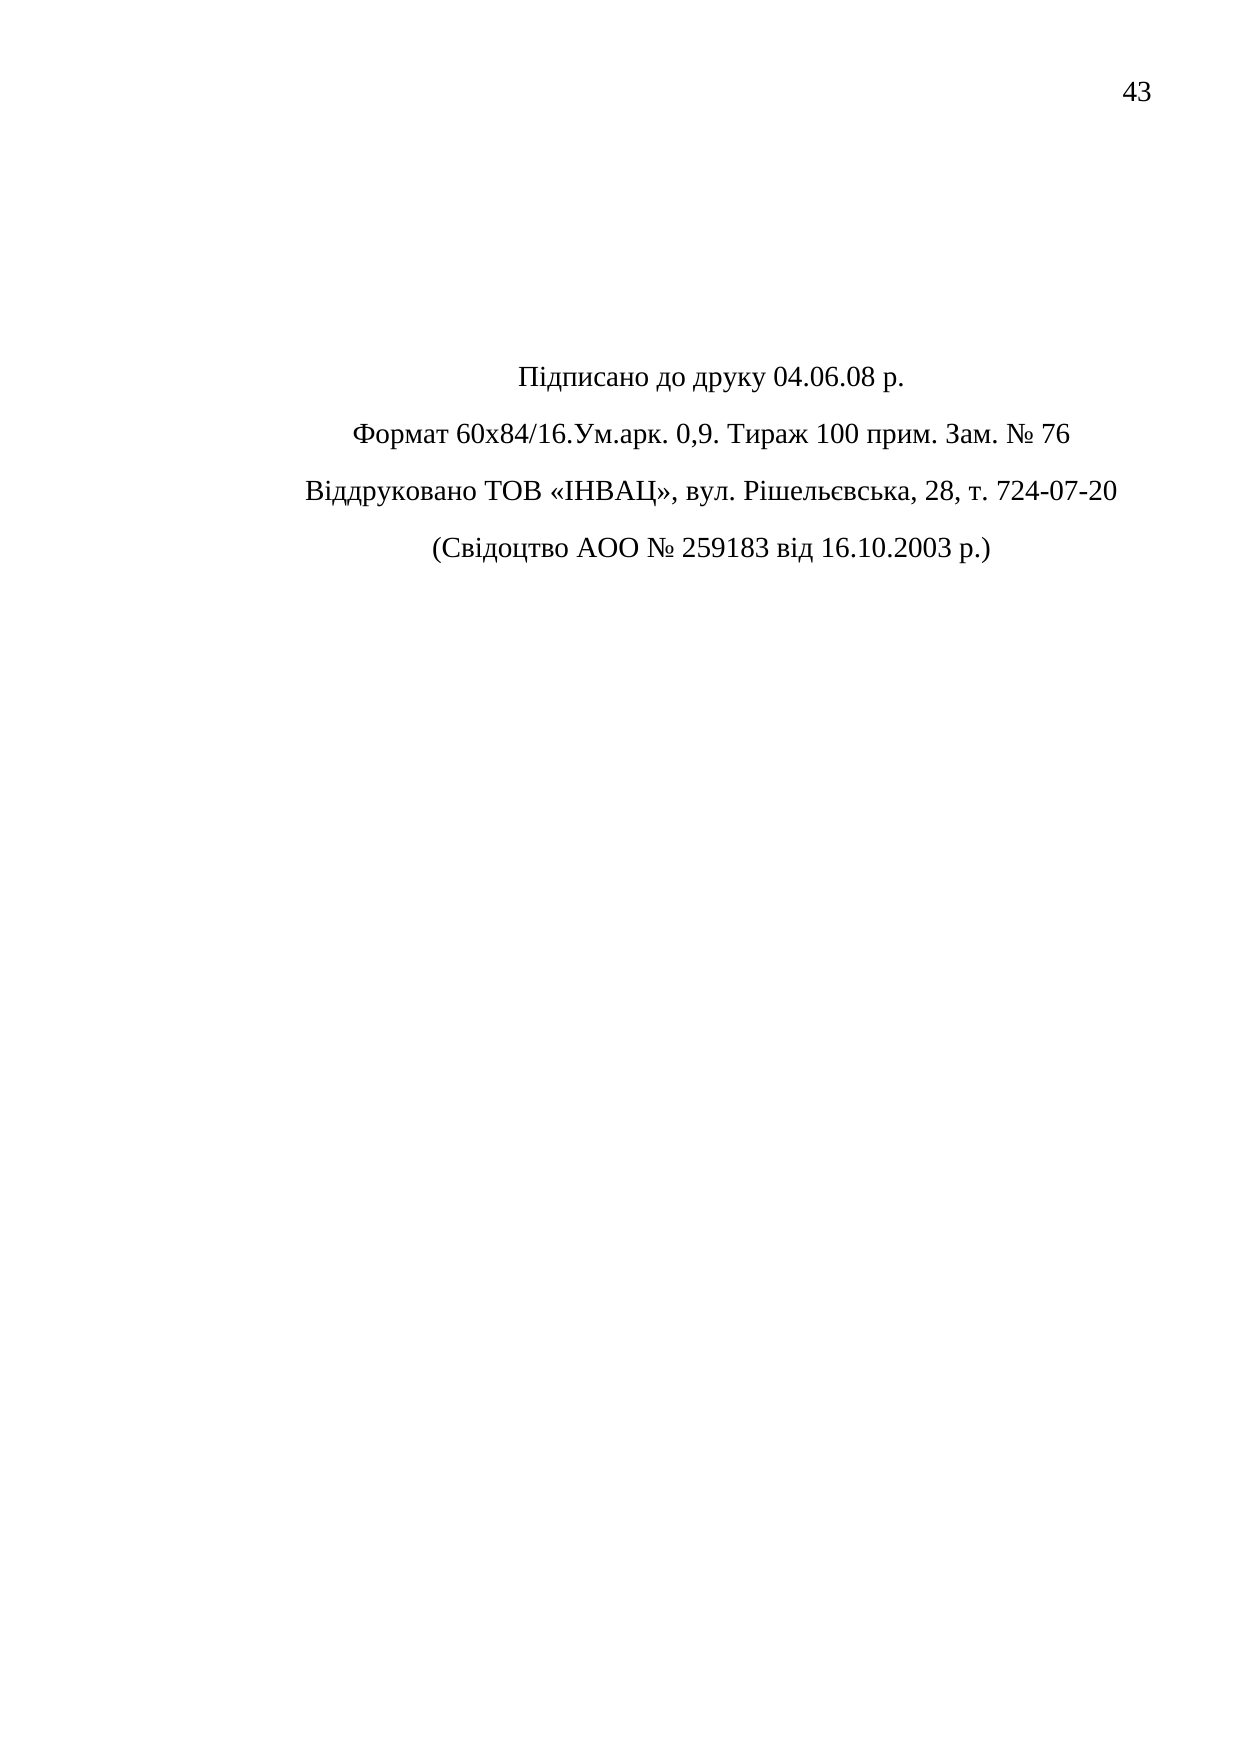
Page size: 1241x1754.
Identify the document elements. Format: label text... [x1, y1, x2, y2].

text (Свідоцтво АОО № 259183 від 16.10.2003 р.) [177, 530, 1152, 564]
text Віддруковано ТОВ «ІНВАЦ», вул. Рішельєвська, 28, т. 724-07-20 [177, 473, 1152, 507]
text Підписано до друку 04.06.08 р. [177, 359, 1152, 393]
text Формат 60х84/16.Ум.арк. 0,9. Тираж 100 прим. Зам. № 76 [177, 416, 1152, 450]
